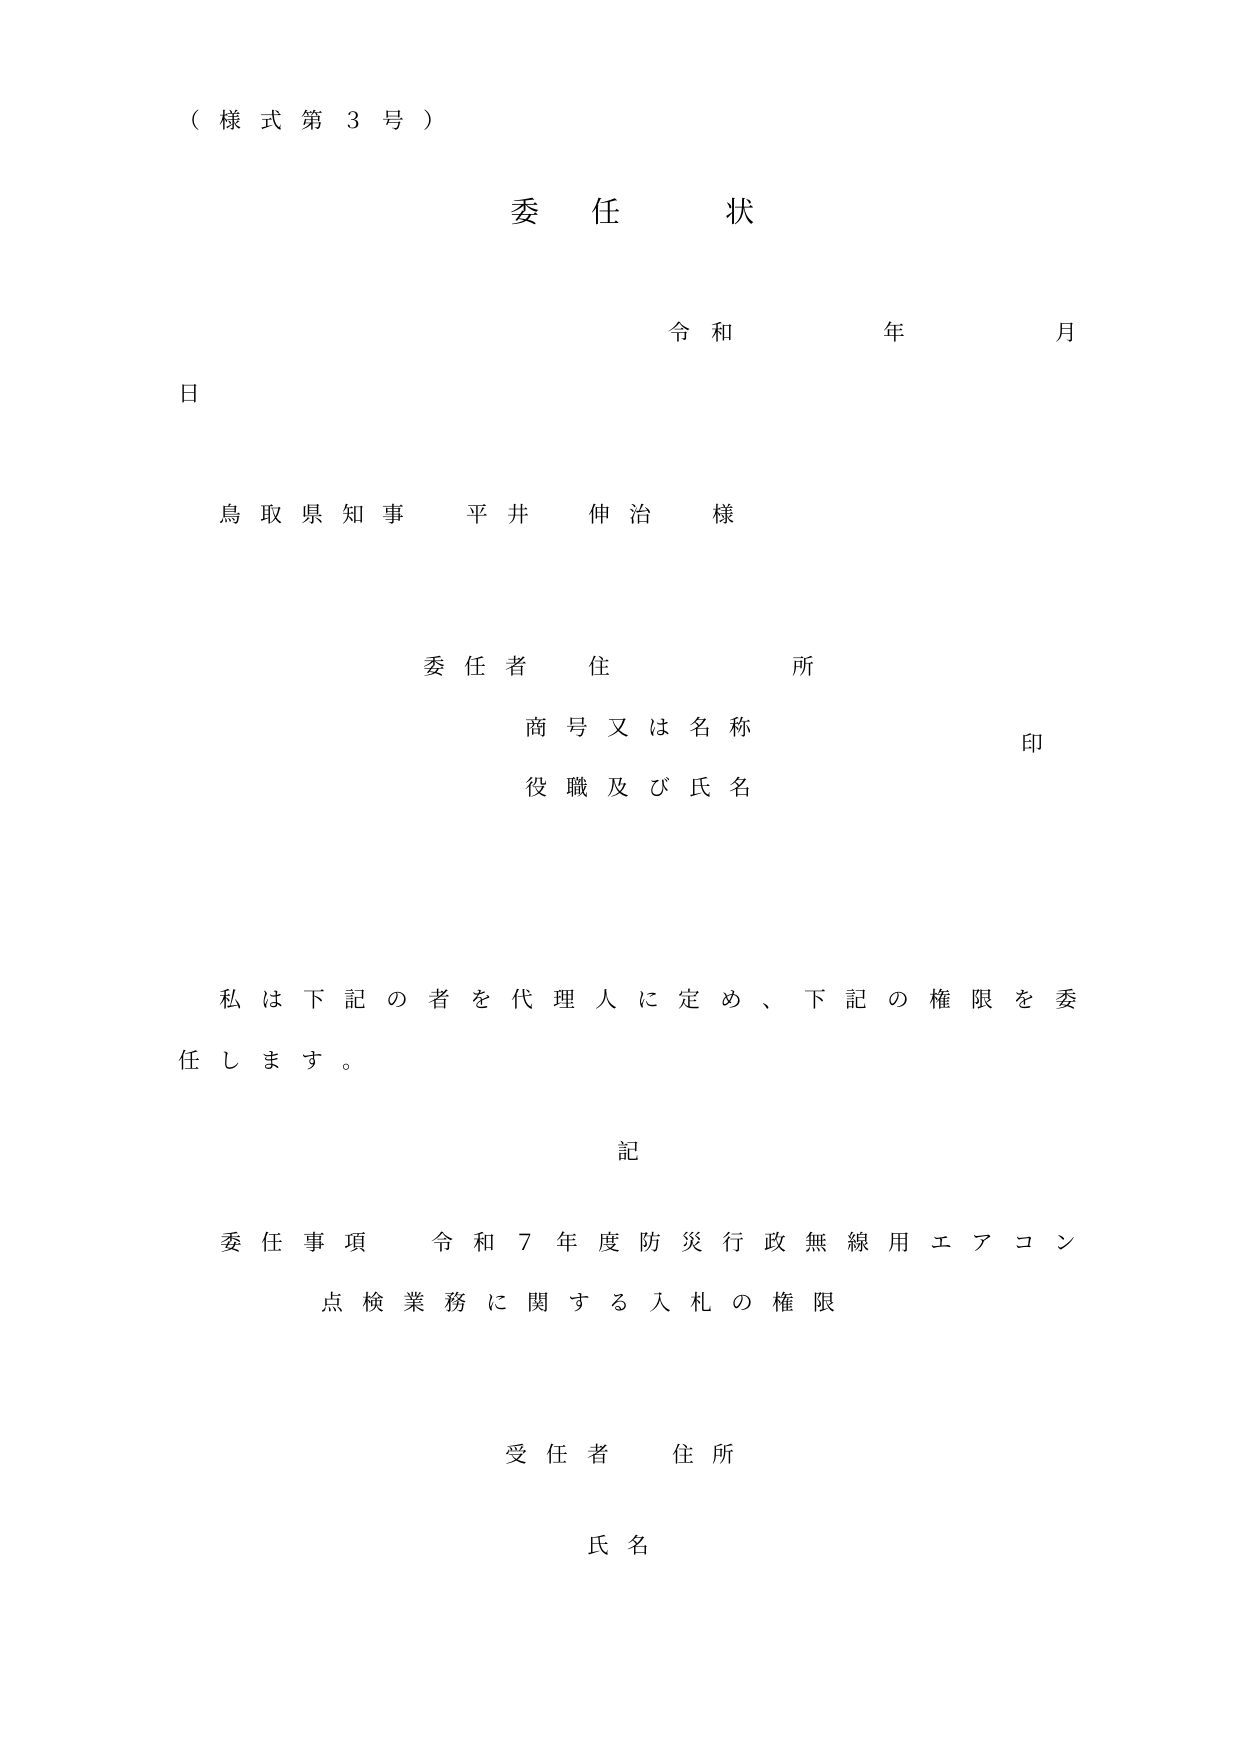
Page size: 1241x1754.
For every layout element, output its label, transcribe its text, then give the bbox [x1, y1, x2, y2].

text 委任事項 令和７年度防災行政無線用エアコン点検業務に関する入札の権限 [178, 1210, 1097, 1332]
text 記 [178, 1119, 1097, 1180]
text 受任者 住所 [178, 1423, 1097, 1483]
text 商号又は名称 [178, 695, 1097, 756]
text 委任状 [178, 180, 1097, 240]
text （様式第３号） [178, 89, 1097, 149]
text 役職及び氏名 [178, 756, 1097, 816]
text 委任者 住 所 [178, 634, 1097, 695]
text 氏名 [178, 1513, 1097, 1574]
text 鳥取県知事 平井 伸治 様 [178, 483, 1097, 543]
text 私は下記の者を代理人に定め、下記の権限を委任します。 [178, 968, 1097, 1089]
text 令和 年 月 日 [178, 301, 1097, 422]
